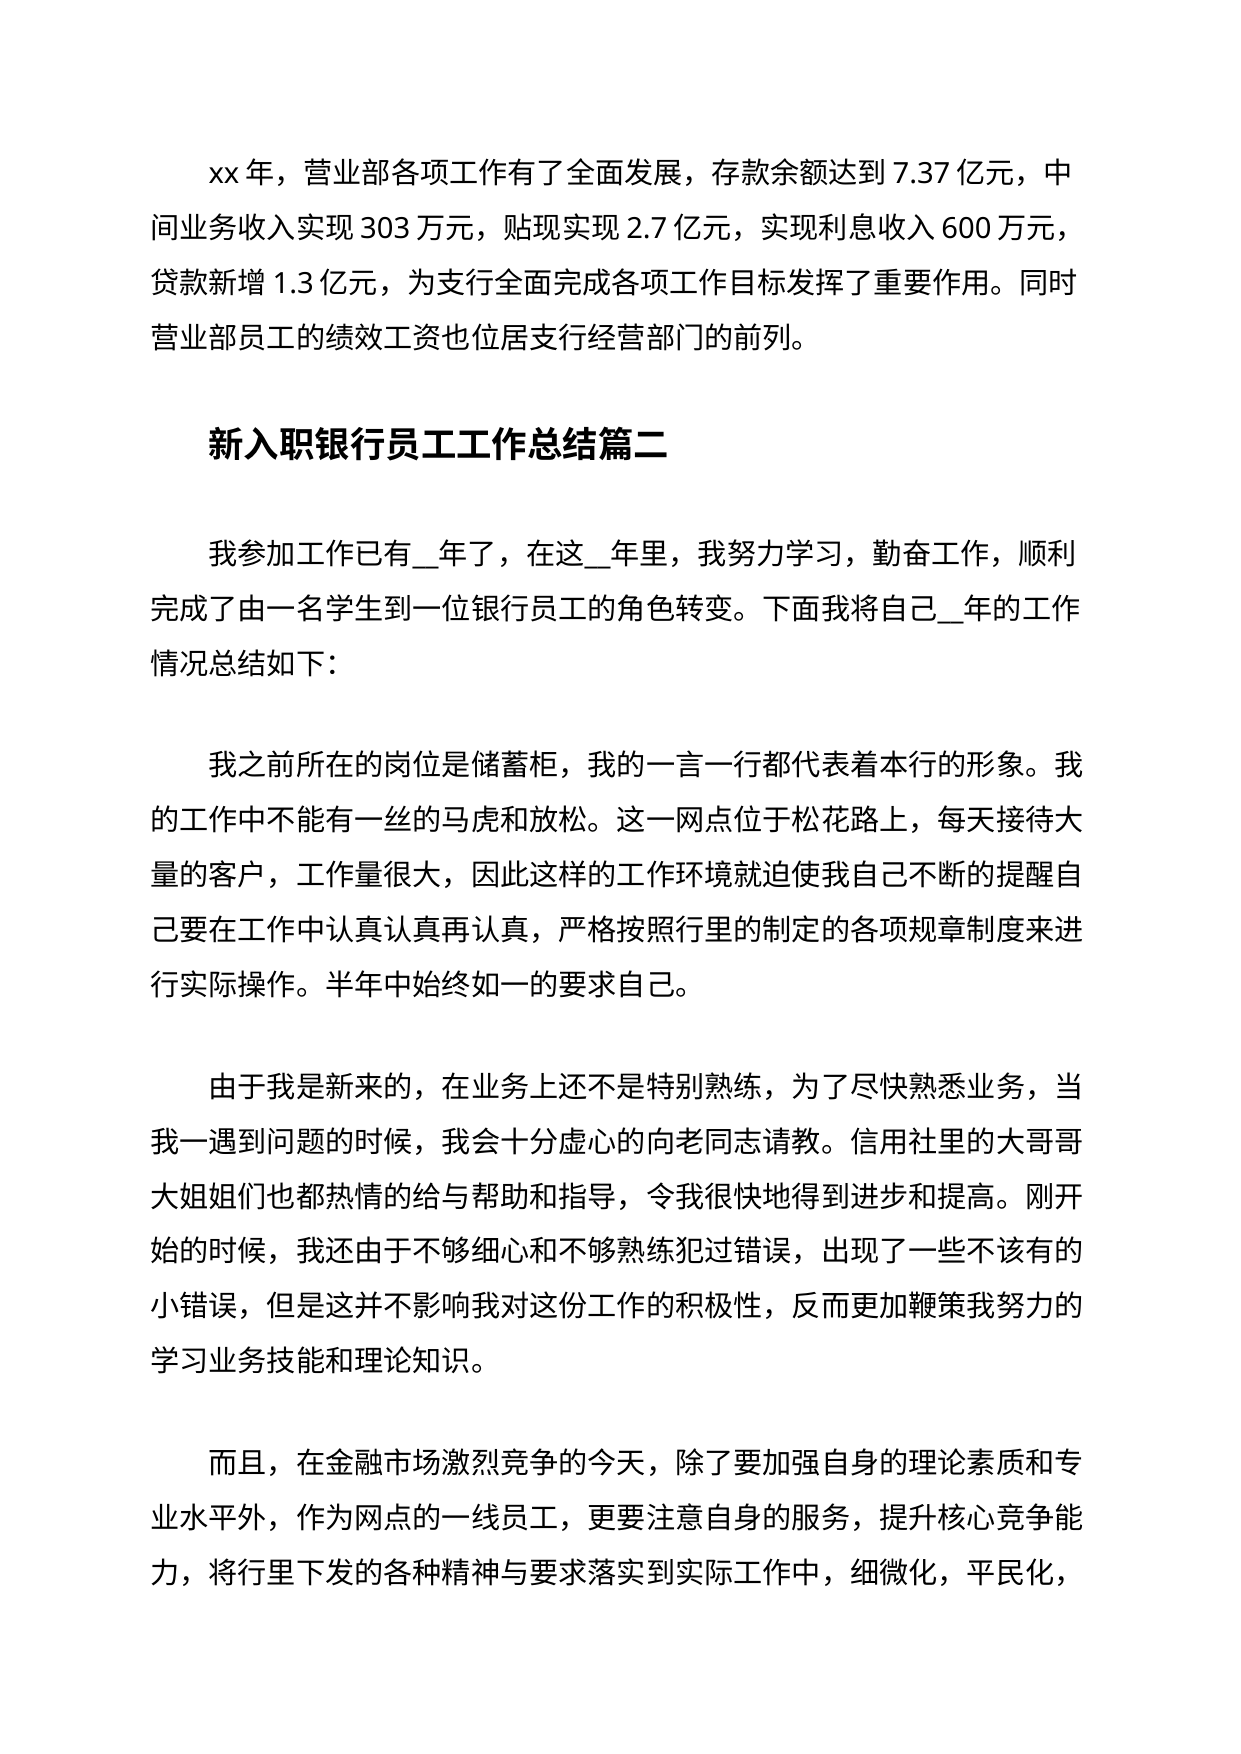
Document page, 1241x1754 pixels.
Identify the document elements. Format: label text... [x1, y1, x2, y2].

text 新入职银行员工工作总结篇二 [150, 417, 1090, 468]
text 我参加工作已有__年了，在这__年里，我努力学习，勤奋工作，顺利完成了由一名学生到一位银行员工的角色转变。下面我将自己__年的工作情况总结如下： [150, 530, 1090, 682]
text 我之前所在的岗位是储蓄柜，我的一言一行都代表着本行的形象。我的工作中不能有一丝的马虎和放松。这一网点位于松花路上，每天接待大量的客户，工作量很大，因此这样的工作环境就迫使我自己不断的提醒自己要在工作中认真认真再认真，严格按照行里的制定的各项规章制度来进行实际操作。半年中始终如一的要求自己。 [150, 742, 1090, 1004]
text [150, 1439, 1090, 1592]
text 由于我是新来的，在业务上还不是特别熟练，为了尽快熟悉业务，当我一遇到问题的时候，我会十分虚心的向老同志请教。信用社里的大哥哥大姐姐们也都热情的给与帮助和指导，令我很快地得到进步和提高。刚开始的时候，我还由于不够细心和不够熟练犯过错误，出现了一些不该有的小错误，但是这并不影响我对这份工作的积极性，反而更加鞭策我努力的学习业务技能和理论知识。 [150, 1063, 1090, 1380]
text xx年，营业部各项工作有了全面发展，存款余额达到7.37亿元，中间业务收入实现303万元，贴现实现2.7亿元，实现利息收入600万元，贷款新增1.3亿元，为支行全面完成各项工作目标发挥了重要作用。同时营业部员工的绩效工资也位居支行经营部门的前列。 [150, 150, 1090, 357]
